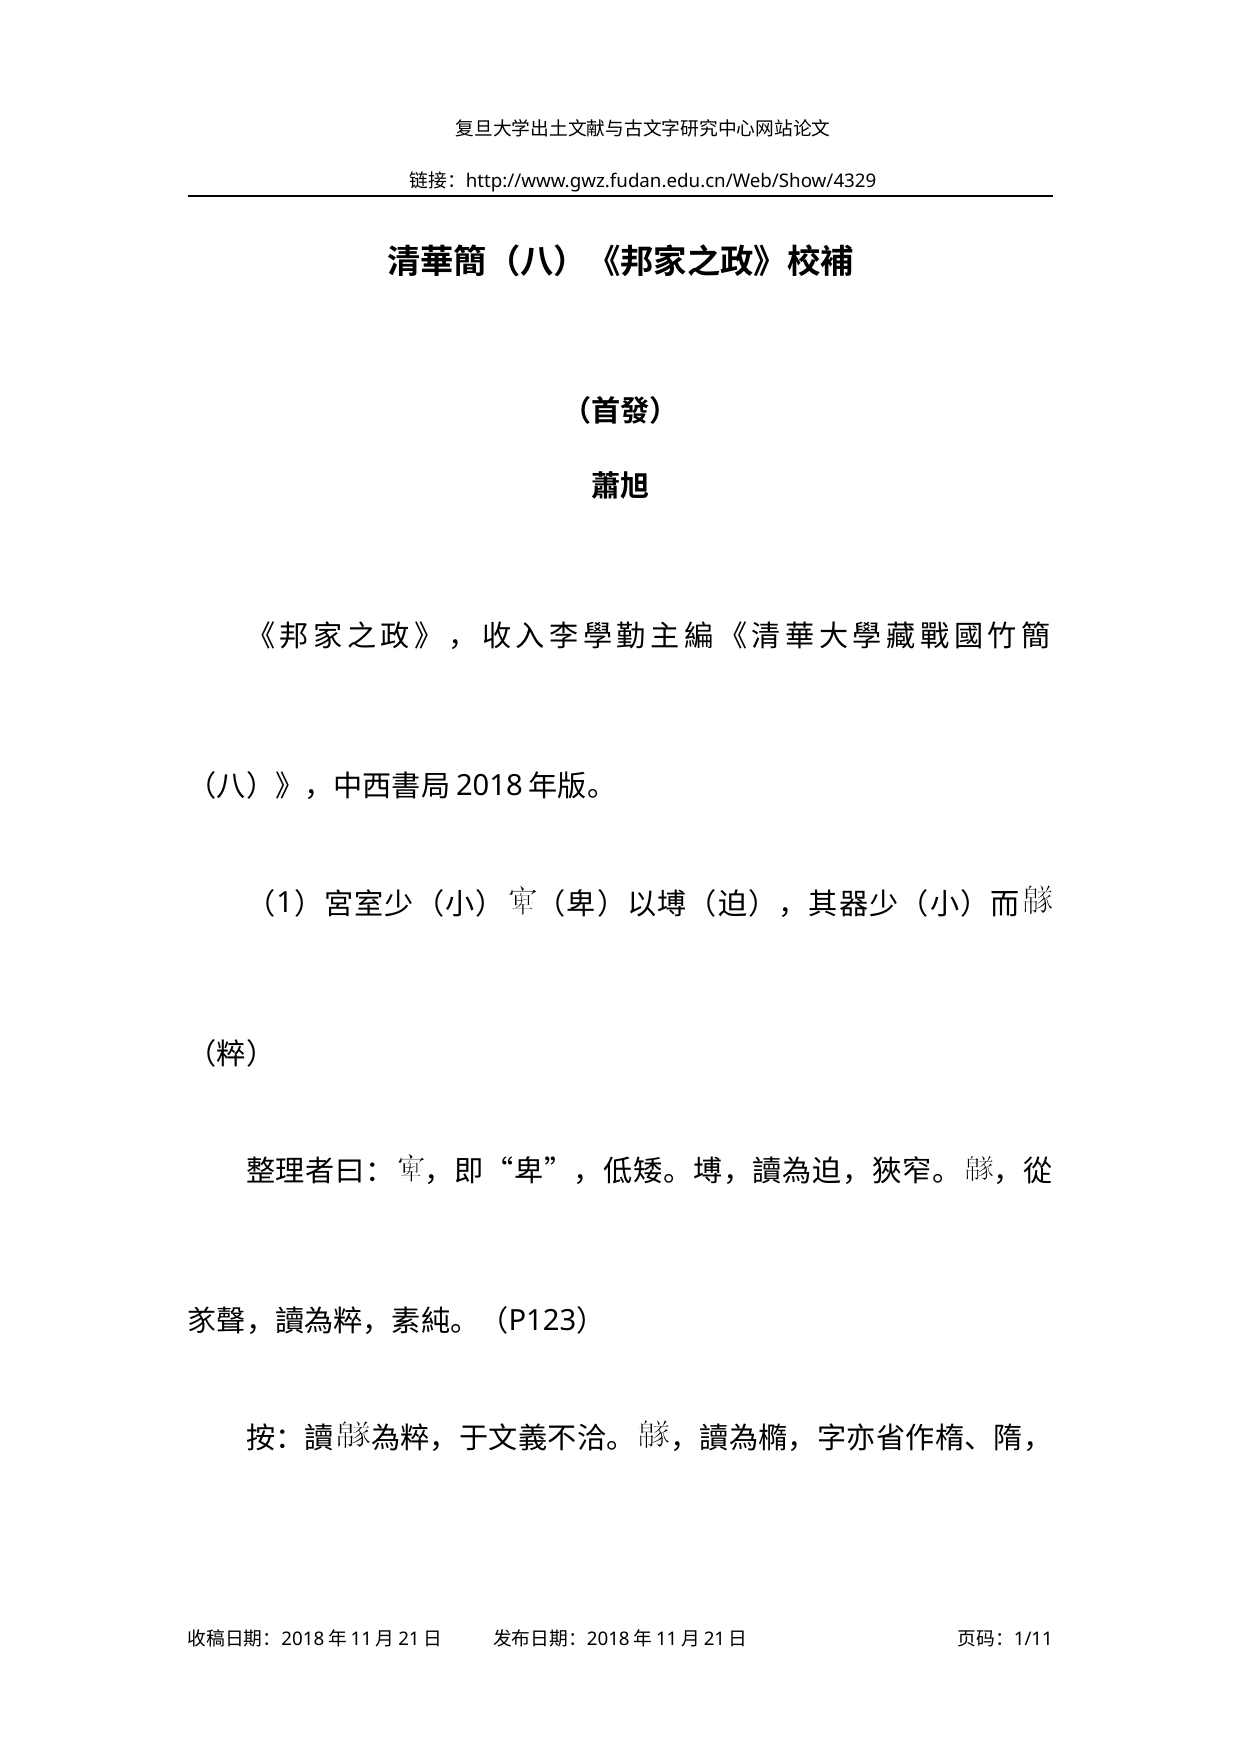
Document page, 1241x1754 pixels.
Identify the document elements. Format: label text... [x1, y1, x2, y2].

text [187, 1399, 1053, 1474]
text 整理者曰：，即“卑”，低矮。㙛，讀為迫，狹窄。，從㒸聲，讀為粹，素純。（P123） [187, 1131, 1053, 1356]
picture [334, 1417, 371, 1449]
picture [1021, 881, 1053, 915]
text 清華簡（八）《邦家之政》校補 [187, 222, 1053, 297]
text 蕭旭 [187, 447, 1053, 522]
picture [395, 1152, 425, 1182]
text （首發） [187, 372, 1053, 447]
picture [506, 884, 537, 915]
text （1）宮室少（小）（卑）以㙛（迫），其器少（小）而（粹） [187, 864, 1053, 1089]
text 《邦家之政》，收入李學勤主編《清華大學藏戰國竹簡（八）》，中西書局2018年版。 [187, 597, 1053, 822]
picture [963, 1152, 994, 1182]
picture [636, 1416, 670, 1449]
